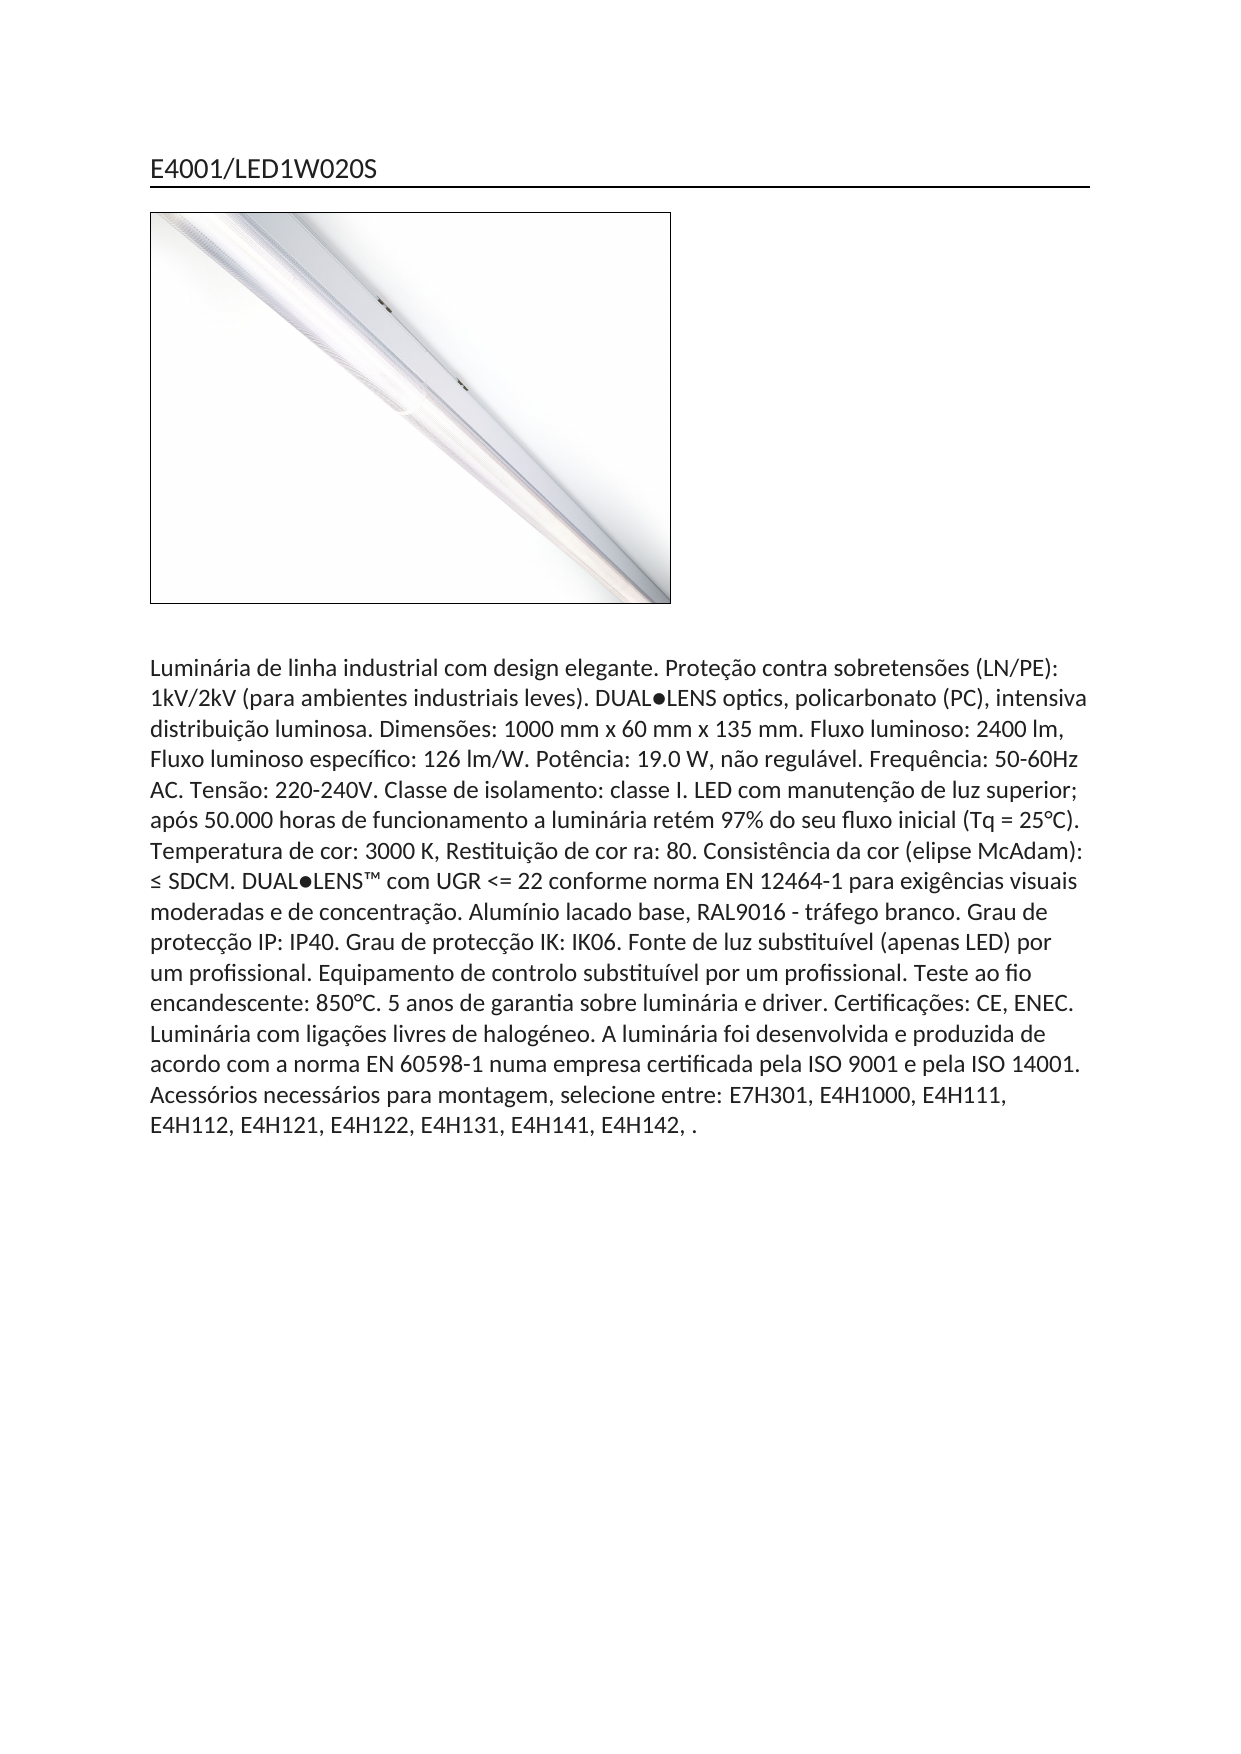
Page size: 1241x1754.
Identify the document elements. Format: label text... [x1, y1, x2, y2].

picture [151, 213, 670, 603]
text Luminária de linha industrial com design elegante. Proteção contra sobretensões (LN/PE): 1kV/2kV (para ambientes industriais leves). DUAL●LENS optics, policarbonato (PC), intensiva distribuição luminosa. Dimensões: 1000 mm x 60 mm x 135 mm. Fluxo luminoso: 2400 lm, Fluxo luminoso específico: 126 lm/W. Potência: 19.0 W, não regulável. Frequência: 50-60Hz AC. Tensão: 220-240V. Classe de isolamento: classe I. LED com manutenção de luz superior; após 50.000 horas de funcionamento a luminária retém 97% do seu fluxo inicial (Tq = 25°C). Temperatura de cor: 3000 K, Restituição de cor ra: 80. Consistência da cor (elipse McAdam): ≤ SDCM. DUAL●LENS™ com UGR <= 22 conforme norma EN 12464-1 para exigências visuais moderadas e de concentração. Alumínio lacado base, RAL9016 - tráfego branco. Grau de protecção IP: IP40. Grau de protecção IK: IK06. Fonte de luz substituível (apenas LED) por um profissional. Equipamento de controlo substituível por um profissional. Teste ao fio encandescente: 850°C. 5 anos de garantia sobre luminária e driver. Certificações: CE, ENEC. Luminária com ligações livres de halogéneo. A luminária foi desenvolvida e produzida de acordo com a norma EN 60598-1 numa empresa certificada pela ISO 9001 e pela ISO 14001. Acessórios necessários para montagem, selecione entre: E7H301, E4H1000, E4H111, E4H112, E4H121, E4H122, E4H131, E4H141, E4H142, . [150, 652, 1090, 1140]
text E4001/LED1W020S [150, 150, 1090, 186]
